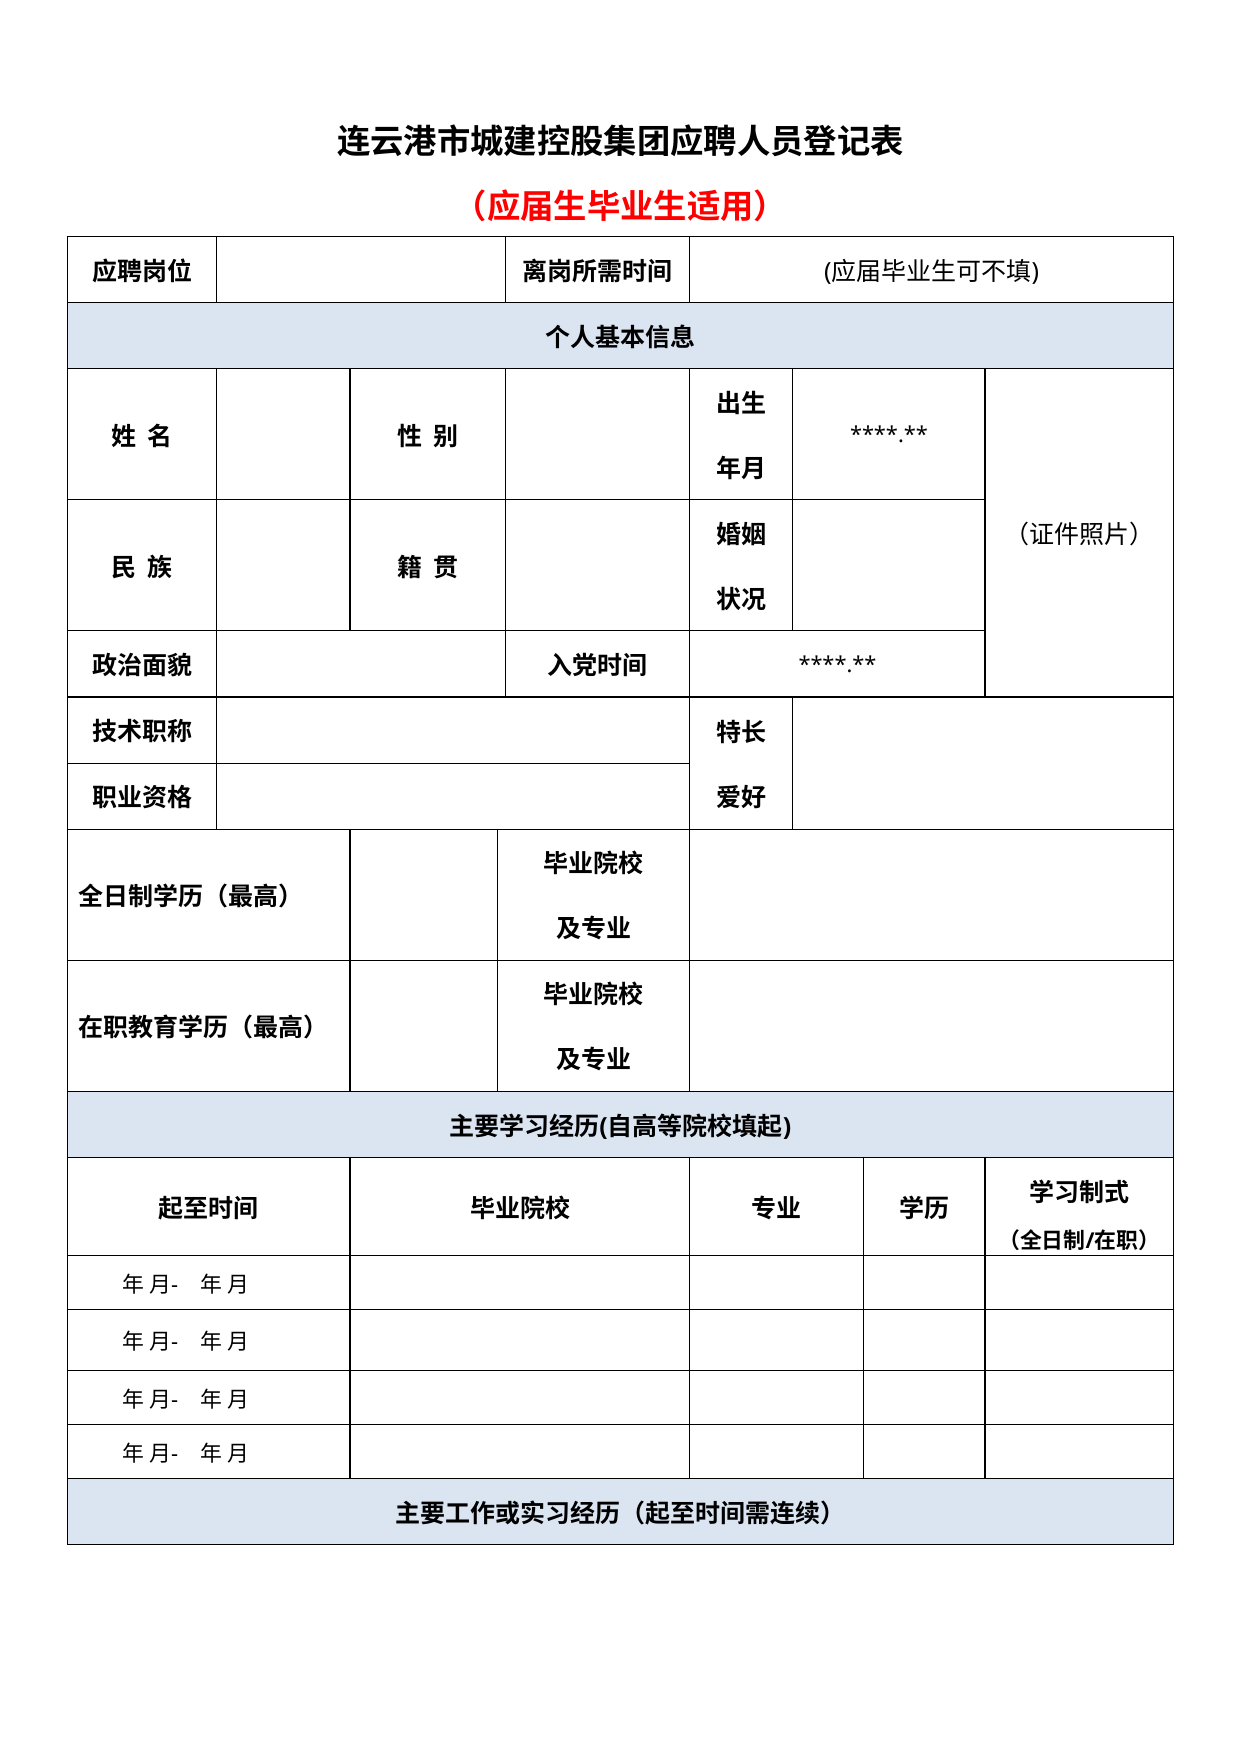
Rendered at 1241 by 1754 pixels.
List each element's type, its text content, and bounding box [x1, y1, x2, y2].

table_cell [690, 830, 1173, 959]
table_cell 毕业院校 [351, 1158, 689, 1255]
table_cell 职业资格 [68, 764, 216, 828]
table_cell ****.** [690, 631, 984, 696]
table_cell [506, 500, 689, 630]
table_cell [217, 698, 689, 762]
table_cell [217, 500, 349, 630]
table_cell [690, 1256, 863, 1309]
table_cell [217, 631, 505, 696]
table_cell ****.** [793, 369, 984, 499]
table_cell [217, 369, 349, 499]
table_cell [986, 1256, 1173, 1309]
table_cell 政治面貌 [68, 631, 216, 696]
table_header 离岗所需时间 [506, 237, 689, 302]
table_cell [690, 1310, 863, 1370]
table_cell （证件照片） [986, 369, 1173, 696]
text 连云港市城建控股集团应聘人员登记表 [187, 106, 1053, 171]
table_cell 年 月- 年 月 [68, 1425, 349, 1478]
table_cell [986, 1310, 1173, 1370]
table_cell [351, 830, 497, 959]
table_cell [793, 698, 1173, 828]
table_cell [351, 1371, 689, 1424]
table_cell 毕业院校 及专业 [498, 830, 689, 959]
table_cell 入党时间 [506, 631, 689, 696]
table_cell [690, 1425, 863, 1478]
table_cell 出生 年月 [690, 369, 792, 499]
table_cell [864, 1425, 984, 1478]
table_cell 主要工作或实习经历（起至时间需连续） [68, 1479, 1173, 1544]
table_cell 籍 贯 [351, 500, 505, 630]
table_cell [351, 1256, 689, 1309]
table_cell 专业 [690, 1158, 863, 1255]
table_cell [351, 961, 497, 1091]
text （应届生毕业生适用） [187, 171, 1053, 236]
table_cell 全日制学历（最高） [68, 830, 349, 959]
table_cell [690, 1371, 863, 1424]
table_header 应聘岗位 [68, 237, 216, 302]
table_cell 主要学习经历(自高等院校填起) [68, 1092, 1173, 1157]
table_cell [864, 1310, 984, 1370]
table_header [217, 237, 505, 302]
table_cell [986, 1371, 1173, 1424]
table_cell [690, 961, 1173, 1091]
table_cell [864, 1371, 984, 1424]
table_header (应届毕业生可不填) [690, 237, 1173, 302]
table_cell 性 别 [351, 369, 505, 499]
table_cell [351, 1310, 689, 1370]
table_cell [351, 1425, 689, 1478]
table_cell 年 月- 年 月 [68, 1310, 349, 1370]
table_cell 姓 名 [68, 369, 216, 499]
table_cell [506, 369, 689, 499]
table_cell [217, 764, 689, 828]
table_cell 年 月- 年 月 [68, 1256, 349, 1309]
table_cell 毕业院校 及专业 [498, 961, 689, 1091]
table_cell 婚姻 状况 [690, 500, 792, 630]
table_cell 学历 [864, 1158, 984, 1255]
table_cell 技术职称 [68, 698, 216, 762]
table_cell 民 族 [68, 500, 216, 630]
table_cell [986, 1425, 1173, 1478]
table_cell 起至时间 [68, 1158, 349, 1255]
table_cell 个人基本信息 [68, 303, 1173, 368]
table_cell 特长 爱好 [690, 698, 792, 828]
table_cell 学习制式 （全日制/在职） [986, 1158, 1173, 1255]
table_cell [793, 500, 984, 630]
table_cell 在职教育学历（最高） [68, 961, 349, 1091]
table_cell 年 月- 年 月 [68, 1371, 349, 1424]
table_cell [864, 1256, 984, 1309]
